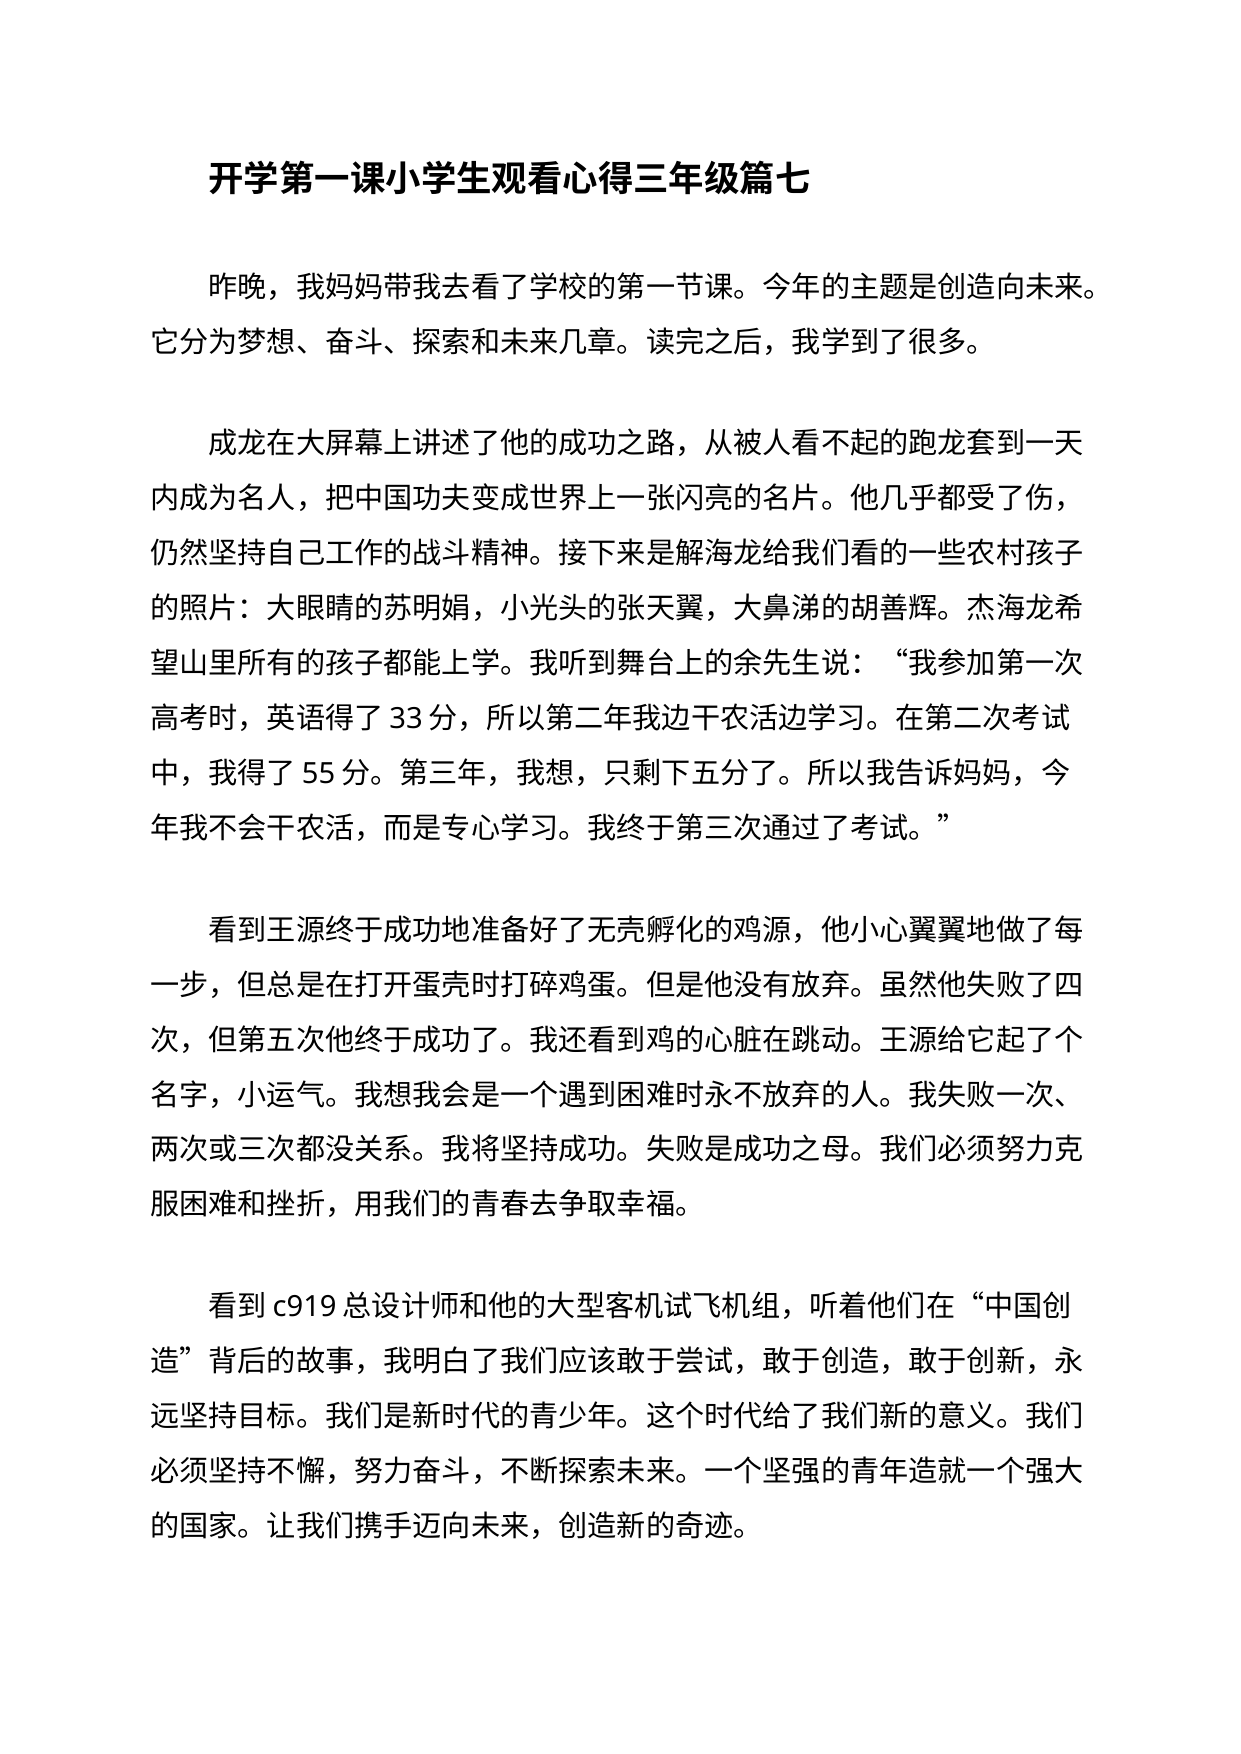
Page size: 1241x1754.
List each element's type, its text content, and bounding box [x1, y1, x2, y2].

text 成龙在大屏幕上讲述了他的成功之路，从被人看不起的跑龙套到一天内成为名人，把中国功夫变成世界上一张闪亮的名片。他几乎都受了伤，仍然坚持自己工作的战斗精神。接下来是解海龙给我们看的一些农村孩子的照片：大眼睛的苏明娟，小光头的张天翼，大鼻涕的胡善辉。杰海龙希望山里所有的孩子都能上学。我听到舞台上的余先生说：“我参加第一次高考时，英语得了33分，所以第二年我边干农活边学习。在第二次考试中，我得了55分。第三年，我想，只剩下五分了。所以我告诉妈妈，今年我不会干农活，而是专心学习。我终于第三次通过了考试。” [150, 420, 1090, 847]
text 昨晚，我妈妈带我去看了学校的第一节课。今年的主题是创造向未来。它分为梦想、奋斗、探索和未来几章。读完之后，我学到了很多。 [150, 263, 1090, 361]
text 看到c919总设计师和他的大型客机试飞机组，听着他们在“中国创造”背后的故事，我明白了我们应该敢于尝试，敢于创造，敢于创新，永远坚持目标。我们是新时代的青少年。这个时代给了我们新的意义。我们必须坚持不懈，努力奋斗，不断探索未来。一个坚强的青年造就一个强大的国家。让我们携手迈向未来，创造新的奇迹。 [150, 1283, 1090, 1544]
text 开学第一课小学生观看心得三年级篇七 [150, 150, 1090, 201]
text 看到王源终于成功地准备好了无壳孵化的鸡源，他小心翼翼地做了每一步，但总是在打开蛋壳时打碎鸡蛋。但是他没有放弃。虽然他失败了四次，但第五次他终于成功了。我还看到鸡的心脏在跳动。王源给它起了个名字，小运气。我想我会是一个遇到困难时永不放弃的人。我失败一次、两次或三次都没关系。我将坚持成功。失败是成功之母。我们必须努力克服困难和挫折，用我们的青春去争取幸福。 [150, 906, 1090, 1223]
